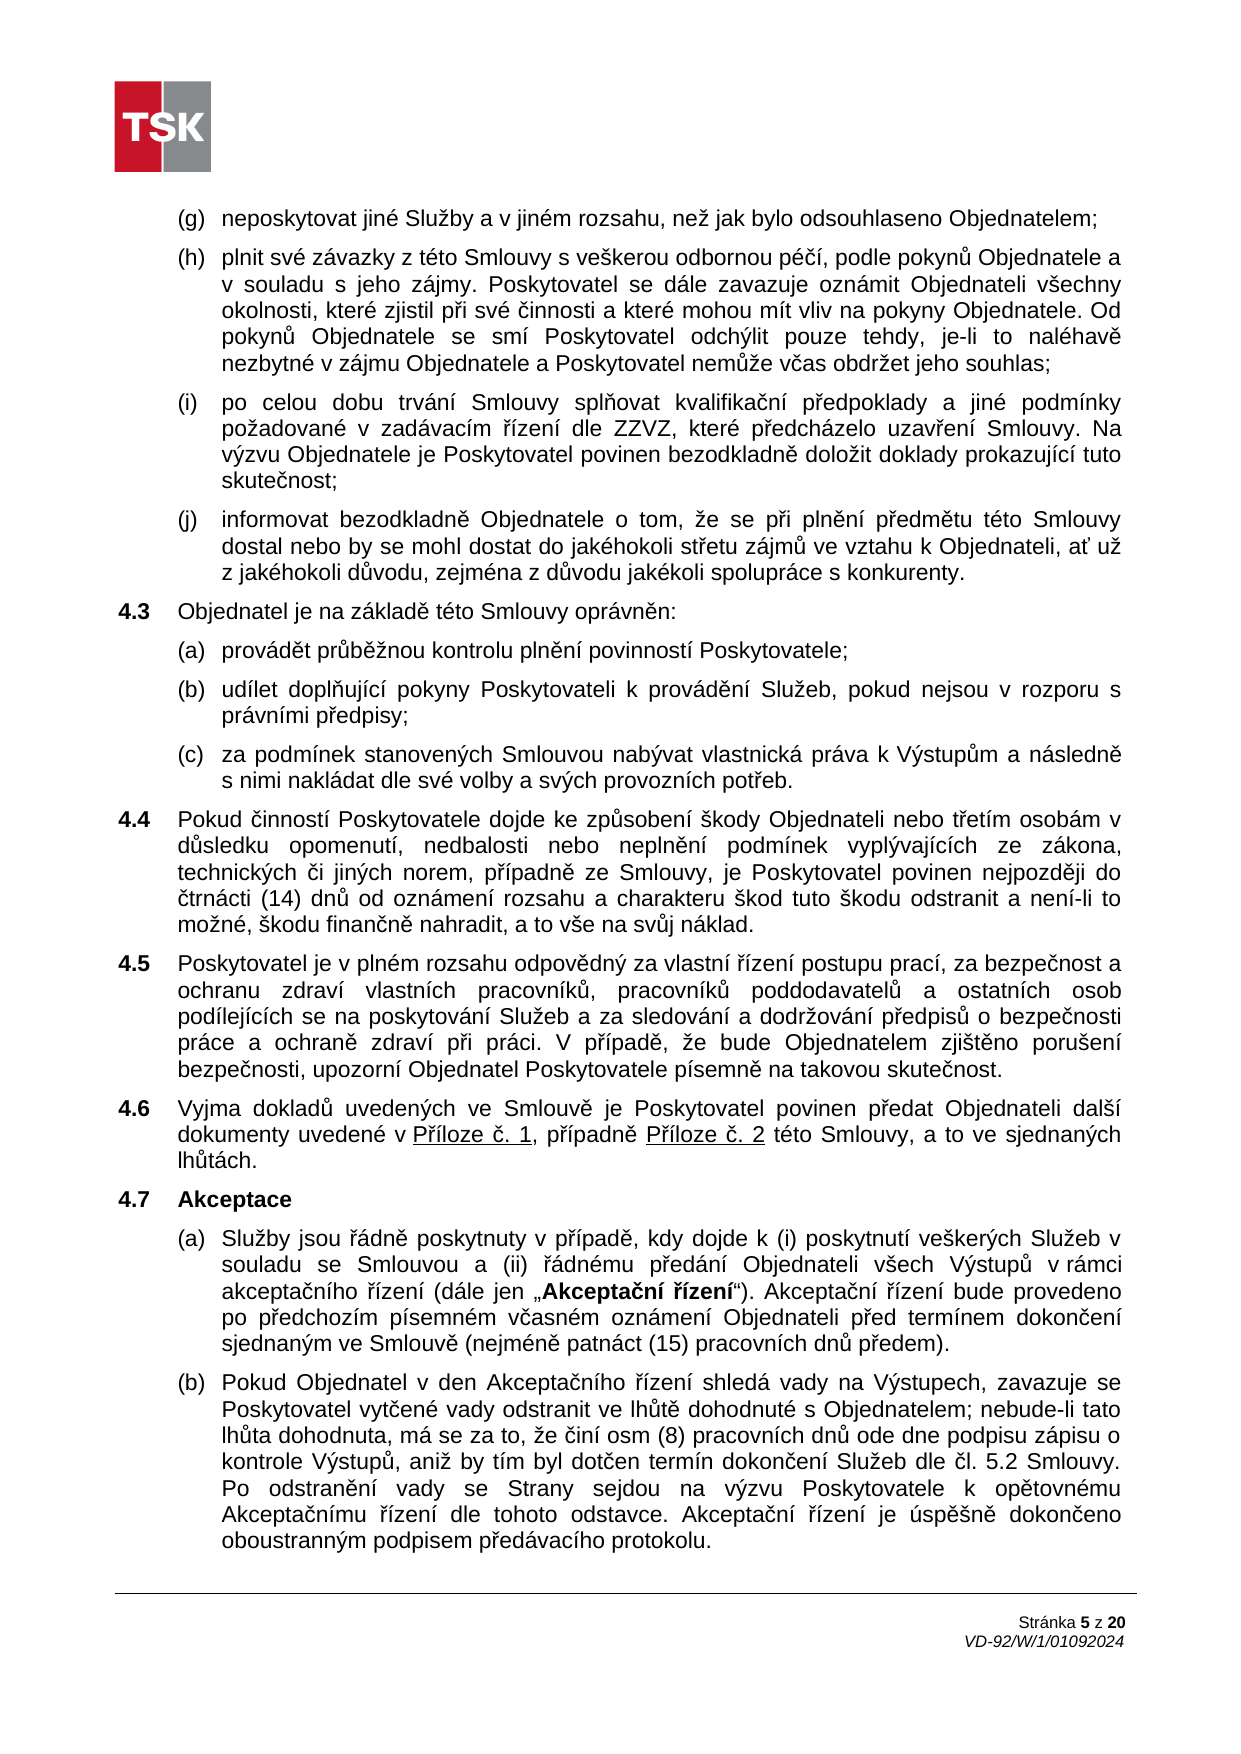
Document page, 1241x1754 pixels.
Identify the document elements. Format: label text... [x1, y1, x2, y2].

text Pokud Objednatel v den Akceptačního řízení shledá vady na Výstupech, zavazuje se Poskytovatel vytčené vady odstranit ve lhůtě dohodnuté s Objednatelem; nebude-li tato lhůta dohodnuta, má se za to, že činí osm (8) pracovních dnů ode dne podpisu zápisu o kontrole Výstupů, aniž by tím byl dotčen termín dokončení Služeb dle čl. 5.2 Smlouvy. Po odstranění vady se Strany sejdou na výzvu Poskytovatele k opětovnému Akceptačnímu řízení dle tohoto odstavce. Akceptační řízení je úspěšně dokončeno oboustranným podpisem předávacího protokolu. [177, 1369, 1122, 1554]
text Služby jsou řádně poskytnuty v případě, kdy dojde k (i) poskytnutí veškerých Služeb v souladu se Smlouvou a (ii) řádnému předání Objednateli všech Výstupů v rámci akceptačního řízení (dále jen „Akceptační řízení“). Akceptační řízení bude provedeno po předchozím písemném včasném oznámení Objednateli před termínem dokončení sjednaným ve Smlouvě (nejméně patnáct (15) pracovních dnů předem). [177, 1225, 1122, 1357]
text Akceptace [118, 1186, 1122, 1212]
text provádět průběžnou kontrolu plnění povinností Poskytovatele; [177, 637, 1122, 663]
text plnit své závazky z této Smlouvy s veškerou odbornou péčí, podle pokynů Objednatele a v souladu s jeho zájmy. Poskytovatel se dále zavazuje oznámit Objednateli všechny okolnosti, které zjistil při své činnosti a které mohou mít vliv na pokyny Objednatele. Od pokynů Objednatele se smí Poskytovatel odchýlit pouze tehdy, je-li to naléhavě nezbytné v zájmu Objednatele a Poskytovatel nemůže včas obdržet jeho souhlas; [177, 244, 1122, 376]
text po celou dobu trvání Smlouvy splňovat kvalifikační předpoklady a jiné podmínky požadované v zadávacím řízení dle ZZVZ, které předcházelo uzavření Smlouvy. Na výzvu Objednatele je Poskytovatel povinen bezodkladně doložit doklady prokazující tuto skutečnost; [177, 388, 1122, 494]
text Objednatel je na základě této Smlouvy oprávněn: [118, 598, 1122, 624]
text Vyjma dokladů uvedených ve Smlouvě je Poskytovatel povinen předat Objednateli další dokumenty uvedené v Příloze č. 1, případně Příloze č. 2 této Smlouvy, a to ve sjednaných lhůtách. [118, 1094, 1122, 1174]
text Pokud činností Poskytovatele dojde ke způsobení škody Objednateli nebo třetím osobám v důsledku opomenutí, nedbalosti nebo neplnění podmínek vyplývajících ze zákona, technických či jiných norem, případně ze Smlouvy, je Poskytovatel povinen nejpozději do čtrnácti (14) dnů od oznámení rozsahu a charakteru škod tuto škodu odstranit a není-li to možné, škodu finančně nahradit, a to vše na svůj náklad. [118, 806, 1122, 938]
text informovat bezodkladně Objednatele o tom, že se při plnění předmětu této Smlouvy dostal nebo by se mohl dostat do jakéhokoli střetu zájmů ve vztahu k Objednateli, ať už z jakéhokoli důvodu, zejména z důvodu jakékoli spolupráce s konkurenty. [177, 506, 1122, 585]
picture [114, 81, 211, 172]
text za podmínek stanovených Smlouvou nabývat vlastnická práva k Výstupům a následně s nimi nakládat dle své volby a svých provozních potřeb. [177, 741, 1122, 793]
text neposkytovat jiné Služby a v jiném rozsahu, než jak bylo odsouhlaseno Objednatelem; [177, 205, 1122, 232]
text Poskytovatel je v plném rozsahu odpovědný za vlastní řízení postupu prací, za bezpečnost a ochranu zdraví vlastních pracovníků, pracovníků poddodavatelů a ostatních osob podílejících se na poskytování Služeb a za sledování a dodržování předpisů o bezpečnosti práce a ochraně zdraví při práci. V případě, že bude Objednatelem zjištěno porušení bezpečnosti, upozorní Objednatel Poskytovatele písemně na takovou skutečnost. [118, 950, 1122, 1082]
text udílet doplňující pokyny Poskytovateli k provádění Služeb, pokud nejsou v rozporu s právními předpisy; [177, 676, 1122, 728]
